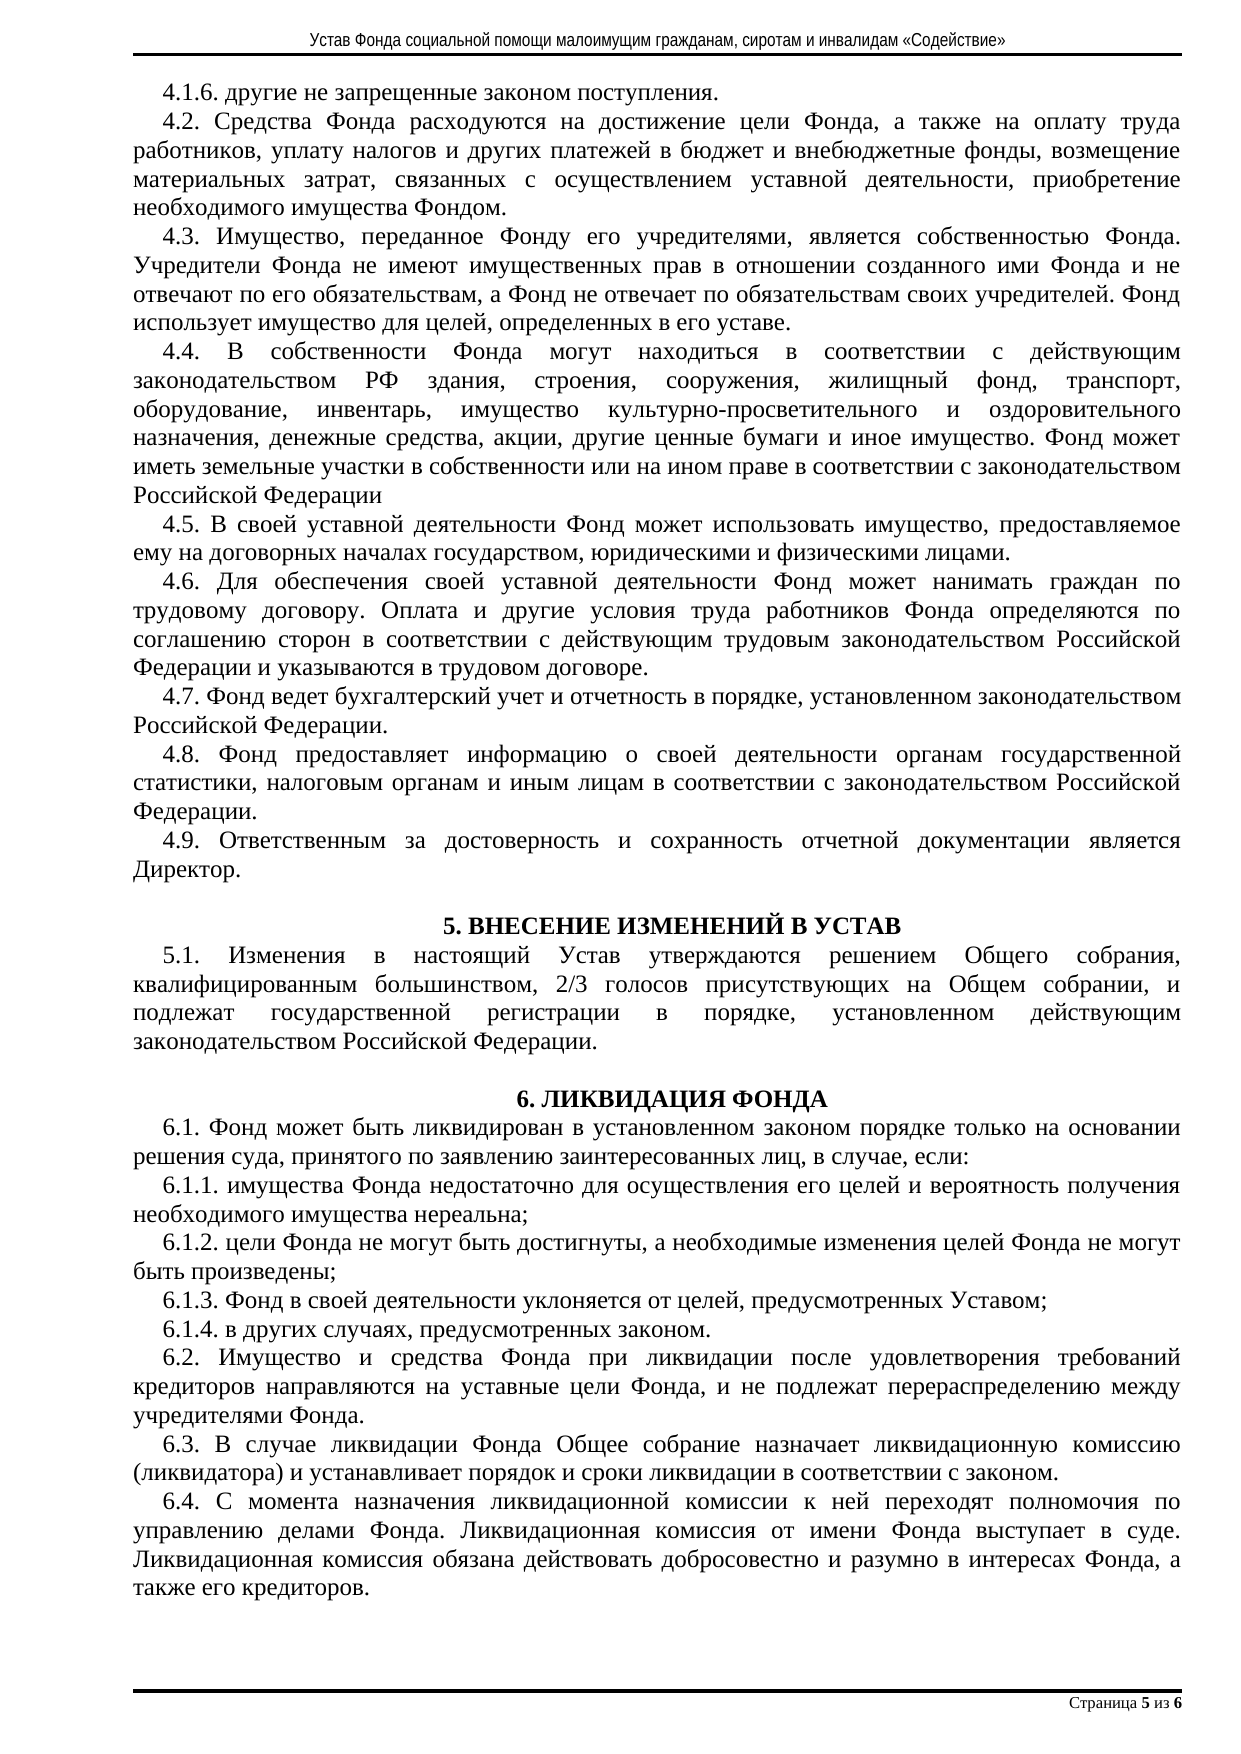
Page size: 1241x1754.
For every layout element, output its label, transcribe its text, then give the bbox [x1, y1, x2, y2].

text 4.1.6. другие не запрещенные законом поступления. [133, 77, 1182, 106]
text 4.2. Средства Фонда расходуются на достижение цели Фонда, а также на оплату труда работников, уплату налогов и других платежей в бюджет и внебюджетные фонды, возмещение материальных затрат, связанных с осуществлением уставной деятельности, приобретение необходимого имущества Фондом. [133, 106, 1182, 221]
text 4.9. Ответственным за достоверность и сохранность отчетной документации является Директор. [133, 825, 1182, 882]
text 4.5. В своей уставной деятельности Фонд может использовать имущество, предоставляемое ему на договорных началах государством, юридическими и физическими лицами. [133, 509, 1182, 566]
text 6.1.4. в других случаях, предусмотренных законом. [133, 1314, 1182, 1342]
text 4.6. Для обеспечения своей уставной деятельности Фонд может нанимать граждан по трудовому договору. Оплата и другие условия труда работников Фонда определяются по соглашению сторон в соответствии с действующим трудовым законодательством Российской Федерации и указываются в трудовом договоре. [133, 566, 1182, 681]
text 6.1. Фонд может быть ликвидирован в установленном законом порядке только на основании решения суда, принятого по заявлению заинтересованных лиц, в случае, если: [133, 1112, 1182, 1170]
text 4.4. В собственности Фонда могут находиться в соответствии с действующим законодательством РФ здания, строения, сооружения, жилищный фонд, транспорт, оборудование, инвентарь, имущество культурно-просветительного и оздоровительного назначения, денежные средства, акции, другие ценные бумаги и иное имущество. Фонд может иметь земельные участки в собственности или на ином праве в соответствии с законодательством Российской Федерации [133, 336, 1182, 509]
text 4.7. Фонд ведет бухгалтерский учет и отчетность в порядке, установленном законодательством Российской Федерации. [133, 681, 1182, 739]
text 6.1.3. Фонд в своей деятельности уклоняется от целей, предусмотренных Уставом; [133, 1285, 1182, 1314]
text 6.1.2. цели Фонда не могут быть достигнуты, а необходимые изменения целей Фонда не могут быть произведены; [133, 1227, 1182, 1285]
text 6.2. Имущество и средства Фонда при ликвидации после удовлетворения требований кредиторов направляются на уставные цели Фонда, и не подлежат перераспределению между учредителями Фонда. [133, 1342, 1182, 1429]
text 6.4. С момента назначения ликвидационной комиссии к ней переходят полномочия по управлению делами Фонда. Ликвидационная комиссия от имени Фонда выступает в суде. Ликвидационная комиссия обязана действовать добросовестно и разумно в интересах Фонда, а также его кредиторов. [133, 1486, 1182, 1601]
text 6.1.1. имущества Фонда недостаточно для осуществления его целей и вероятность получения необходимого имущества нереальна; [133, 1170, 1182, 1227]
text 4.3. Имущество, переданное Фонду его учредителями, является собственностью Фонда. Учредители Фонда не имеют имущественных прав в отношении созданного ими Фонда и не отвечают по его обязательствам, а Фонд не отвечает по обязательствам своих учредителей. Фонд использует имущество для целей, определенных в его уставе. [133, 221, 1182, 336]
text 6.3. В случае ликвидации Фонда Общее собрание назначает ликвидационную комиссию (ликвидатора) и устанавливает порядок и сроки ликвидации в соответствии с законом. [133, 1429, 1182, 1486]
text 4.8. Фонд предоставляет информацию о своей деятельности органам государственной статистики, налоговым органам и иным лицам в соответствии с законодательством Российской Федерации. [133, 739, 1182, 825]
text 5. ВНЕСЕНИЕ ИЗМЕНЕНИЙ В УСТАВ [133, 911, 1182, 940]
text 6. ЛИКВИДАЦИЯ ФОНДА [133, 1084, 1182, 1112]
text 5.1. Изменения в настоящий Устав утверждаются решением Общего собрания, квалифицированным большинством, 2/3 голосов присутствующих на Общем собрании, и подлежат государственной регистрации в порядке, установленном действующим законодательством Российской Федерации. [133, 940, 1182, 1055]
